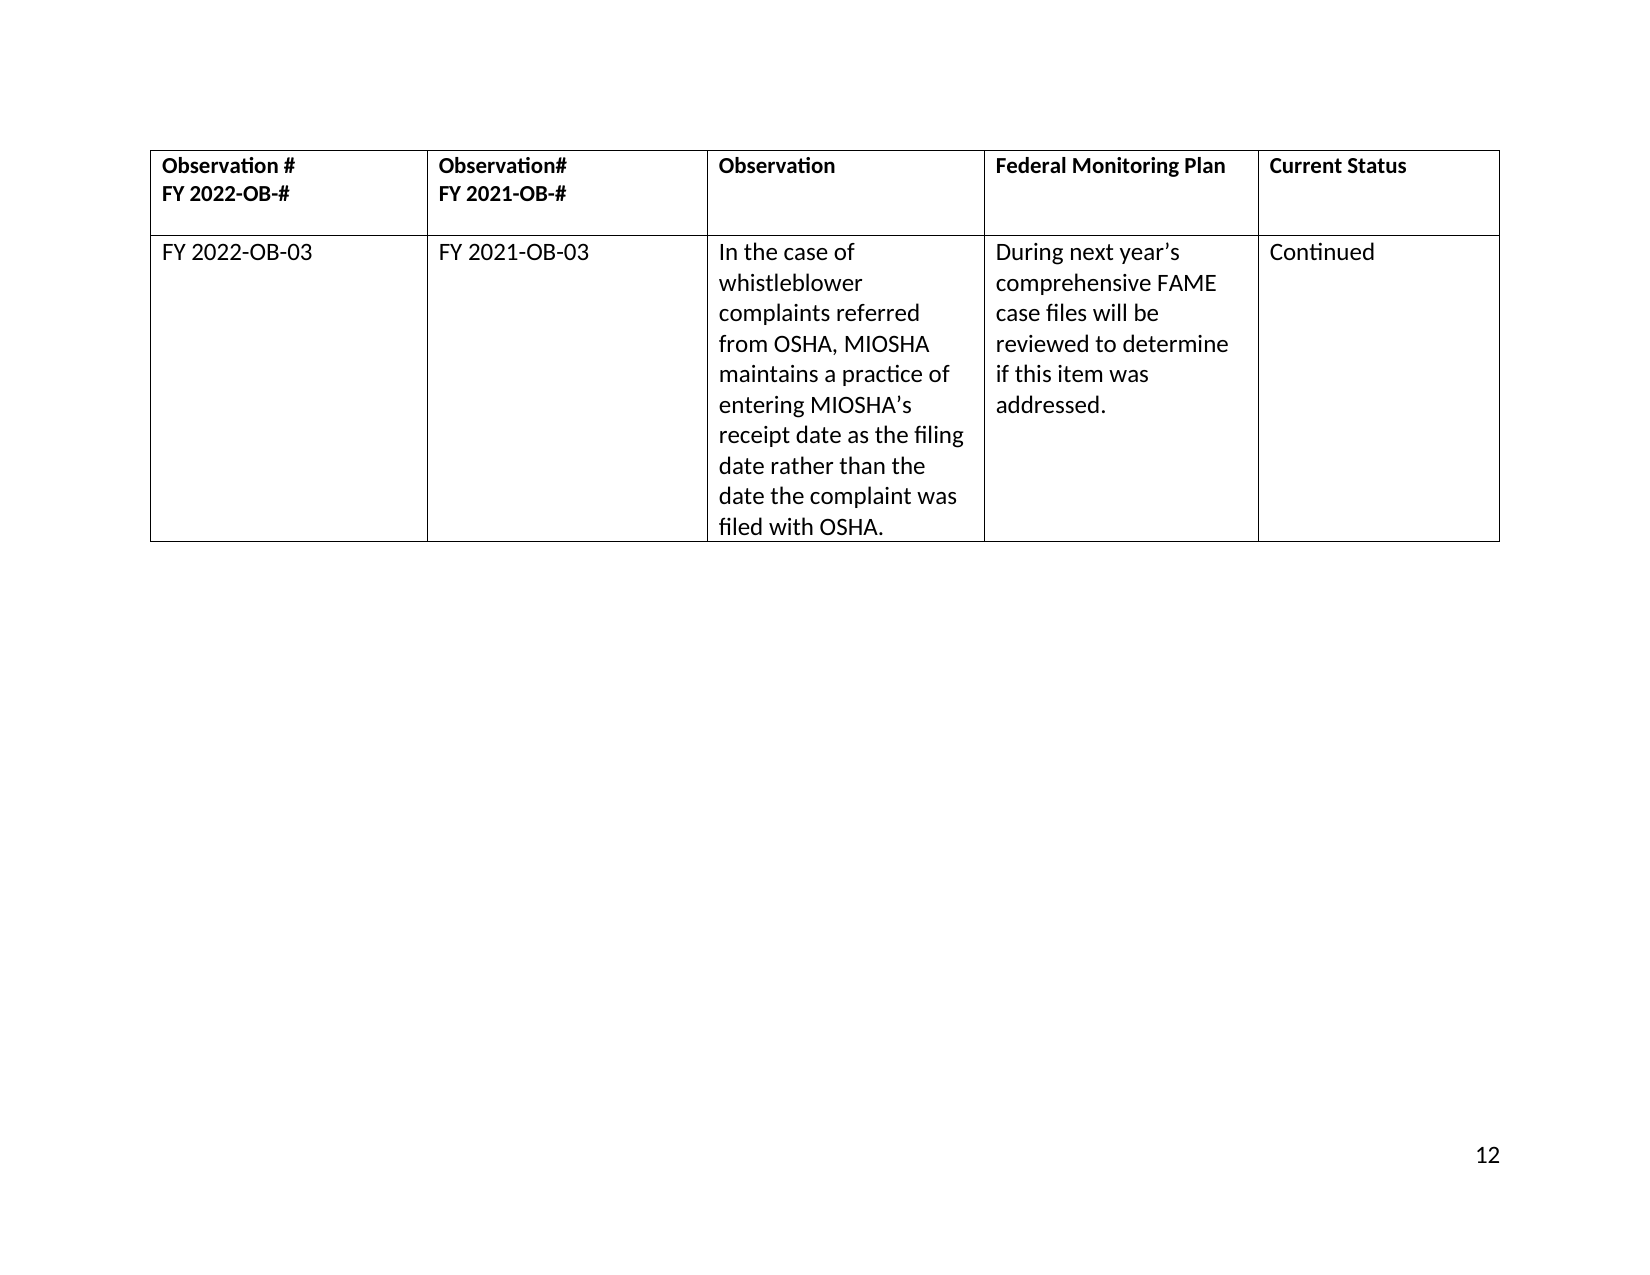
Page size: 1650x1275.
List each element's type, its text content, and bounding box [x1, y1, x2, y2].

table_header Observation # FY 2022-OB-# [151, 151, 427, 235]
table_header Federal Monitoring Plan [985, 151, 1258, 235]
table_cell Continued [1259, 236, 1499, 541]
table_header Observation# FY 2021-OB-# [428, 151, 707, 235]
table_header Current Status [1259, 151, 1499, 235]
table_header Observation [708, 151, 984, 235]
table_cell FY 2022-OB-03 [151, 236, 427, 541]
table_cell During next year’s comprehensive FAME case files will be reviewed to determine if this item was addressed. [985, 236, 1258, 541]
table_cell FY 2021-OB-03 [428, 236, 707, 541]
table_cell In the case of whistleblower complaints referred from OSHA, MIOSHA maintains a practice of entering MIOSHA’s receipt date as the filing date rather than the date the complaint was filed with OSHA. [708, 236, 984, 541]
